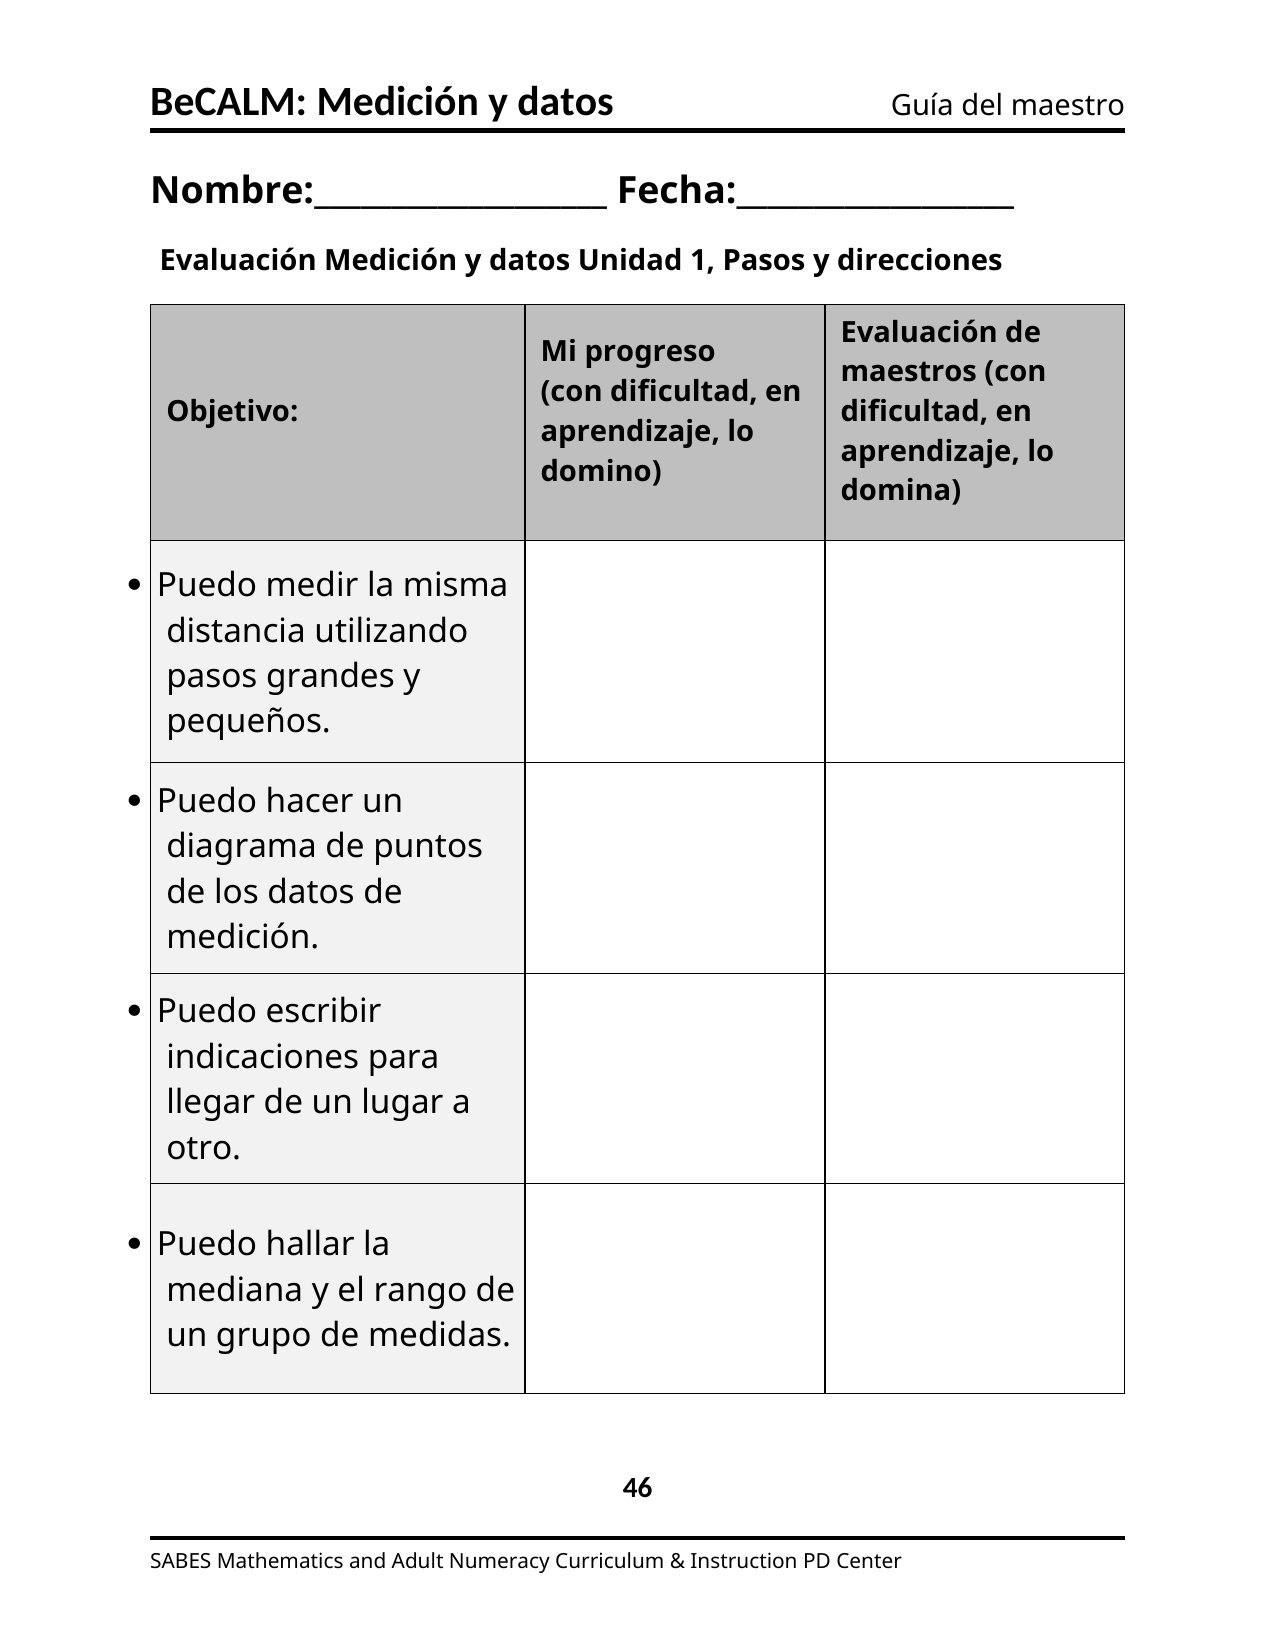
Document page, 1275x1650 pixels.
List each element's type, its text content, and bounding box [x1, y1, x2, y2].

table_cell Puedo escribir indicaciones para llegar de un lugar a otro. [151, 974, 524, 1183]
table_cell [826, 974, 1124, 1183]
table_header Objetivo: [151, 305, 524, 540]
text Nombre:___________________ Fecha:__________________ [150, 163, 1125, 214]
table_header Mi progreso (con dificultad, en aprendizaje, lo domino) [526, 305, 824, 540]
table_cell [826, 1184, 1124, 1393]
table_cell Puedo hallar la mediana y el rango de un grupo de medidas. [151, 1184, 524, 1393]
table_cell [526, 1184, 824, 1393]
table_cell [526, 541, 824, 762]
table_cell [526, 763, 824, 972]
table_cell [826, 541, 1124, 762]
table_cell Puedo medir la misma distancia utilizando pasos grandes y pequeños. [151, 541, 524, 762]
table_header Evaluación de maestros (con dificultad, en aprendizaje, lo domina) [826, 305, 1124, 540]
table_cell [826, 763, 1124, 972]
table_cell Puedo hacer un diagrama de puntos de los datos de medición. [151, 763, 524, 972]
table_cell [526, 974, 824, 1183]
text Evaluación Medición y datos Unidad 1, Pasos y direcciones [159, 239, 1125, 279]
